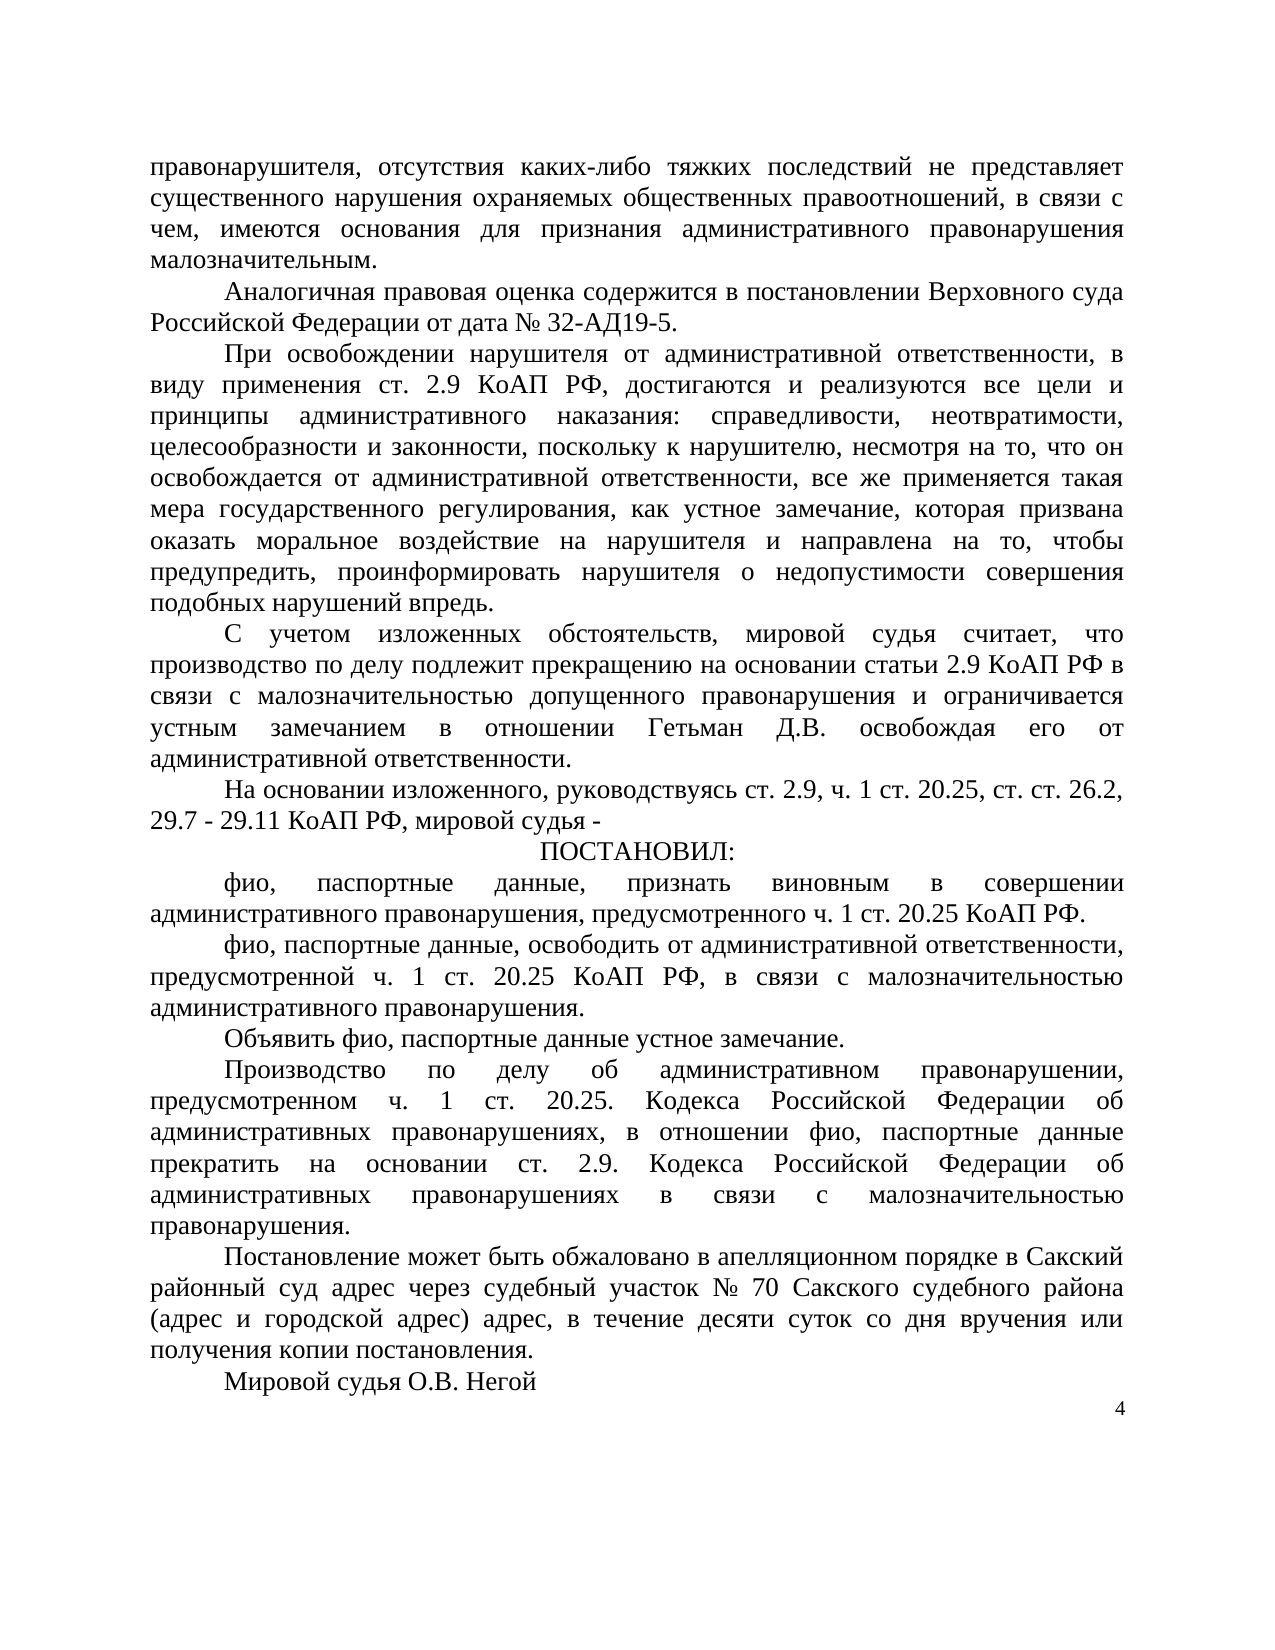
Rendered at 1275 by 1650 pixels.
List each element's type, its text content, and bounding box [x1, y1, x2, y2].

text На основании изложенного, руководствуясь ст. 2.9, ч. 1 ст. 20.25, ст. ст. 26.2, 29.7 - 29.11 КоАП РФ, мировой судья - [150, 773, 1125, 835]
text Объявить фио, паспортные данные устное замечание. [150, 1022, 1125, 1053]
text Мировой судья О.В. Негой [150, 1365, 1125, 1396]
text Производство по делу об административном правонарушении, предусмотренном ч. 1 ст. 20.25. Кодекса Российской Федерации об административных правонарушениях, в отношении фио, паспортные данные прекратить на основании ст. 2.9. Кодекса Российской Федерации об административных правонарушениях в связи с малозначительностью правонарушения. [150, 1053, 1125, 1240]
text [150, 150, 1125, 274]
text ПОСТАНОВИЛ: [150, 835, 1125, 866]
text Постановление может быть обжаловано в апелляционном порядке в Сакский районный суд адрес через судебный участок № 70 Сакского судебного района (адрес и городской адрес) адрес, в течение десяти суток со дня вручения или получения копии постановления. [150, 1240, 1125, 1365]
text фио, паспортные данные, освободить от административной ответственности, предусмотренной ч. 1 ст. 20.25 КоАП РФ, в связи с малозначительностью административного правонарушения. [150, 929, 1125, 1022]
text При освобождении нарушителя от административной ответственности, в виду применения ст. 2.9 КоАП РФ, достигаются и реализуются все цели и принципы административного наказания: справедливости, неотвратимости, целесообразности и законности, поскольку к нарушителю, несмотря на то, что он освобождается от административной ответственности, все же применяется такая мера государственного регулирования, как устное замечание, которая призвана оказать моральное воздействие на нарушителя и направлена на то, чтобы предупредить, проинформировать нарушителя о недопустимости совершения подобных нарушений впредь. [150, 337, 1125, 617]
text Аналогичная правовая оценка содержится в постановлении Верховного суда Российской Федерации от дата № 32-АД19-5. [150, 274, 1125, 337]
text фио, паспортные данные, признать виновным в совершении административного правонарушения, предусмотренного ч. 1 ст. 20.25 КоАП РФ. [150, 866, 1125, 929]
text С учетом изложенных обстоятельств, мировой судья считает, что производство по делу подлежит прекращению на основании статьи 2.9 КоАП РФ в связи с малозначительностью допущенного правонарушения и ограничивается устным замечанием в отношении Гетьман Д.В. освобождая его от административной ответственности. [150, 617, 1125, 773]
text 4 [150, 1396, 1125, 1420]
